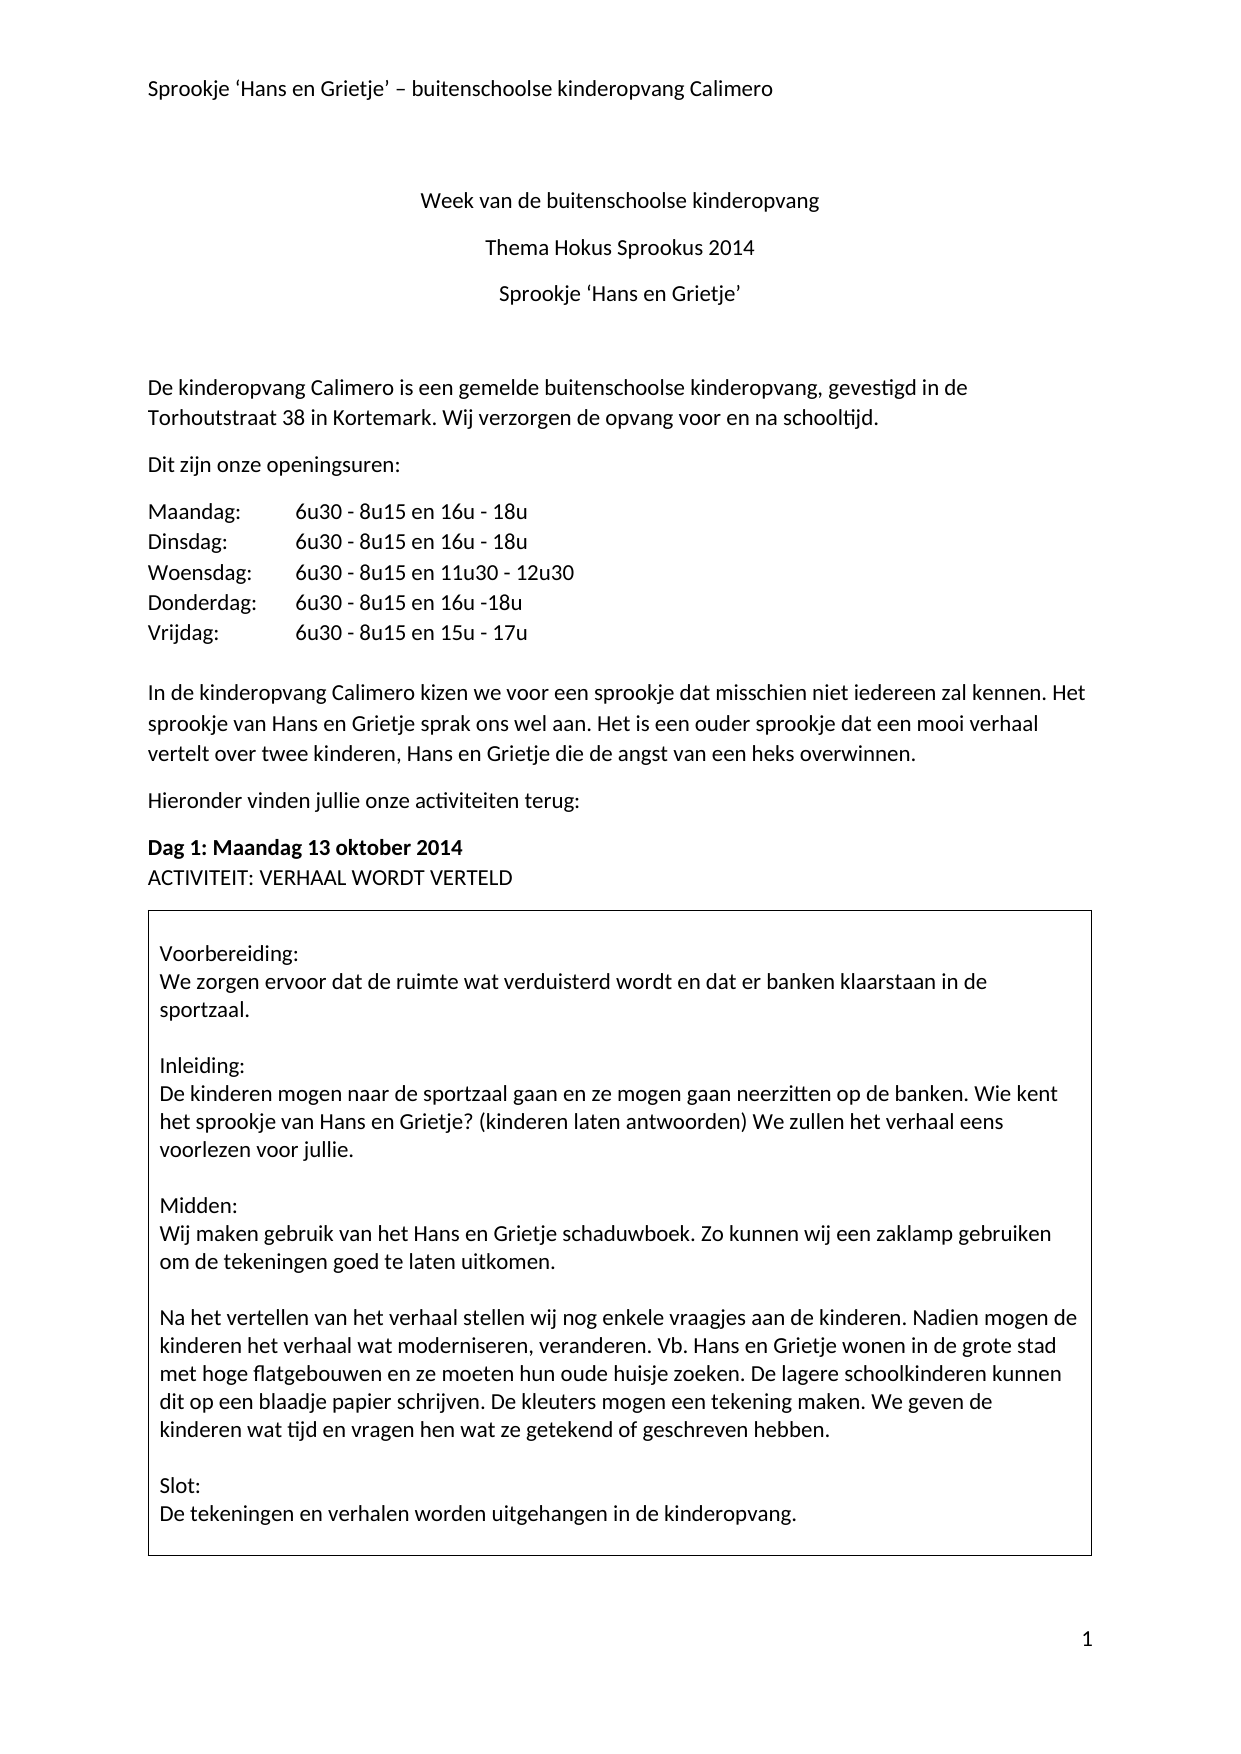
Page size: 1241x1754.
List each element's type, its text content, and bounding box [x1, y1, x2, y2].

text Vrijdag: 6u30 - 8u15 en 15u - 17u [148, 618, 1093, 646]
table_header Voorbereiding: We zorgen ervoor dat de ruimte wat verduisterd wordt en dat er banken klaarstaan in de sportzaal. Inleiding: De kinderen mogen naar de sportzaal gaan en ze mogen gaan neerzitten op de banken. Wie kent het sprookje van Hans en Grietje? (kinderen laten antwoorden) We zullen het verhaal eens voorlezen voor jullie. Midden: Wij maken gebruik van het Hans en Grietje schaduwboek. Zo kunnen wij een zaklamp gebruiken om de tekeningen goed te laten uitkomen. Na het vertellen van het verhaal stellen wij nog enkele vraagjes aan de kinderen. Nadien mogen de kinderen het verhaal wat moderniseren, veranderen. Vb. Hans en Grietje wonen in de grote stad met hoge flatgebouwen en ze moeten hun oude huisje zoeken. De lagere schoolkinderen kunnen dit op een blaadje papier schrijven. De kleuters mogen een tekening maken. We geven de kinderen wat tijd en vragen hen wat ze getekend of geschreven hebben. Slot: De tekeningen en verhalen worden uitgehangen in de kinderopvang. [149, 911, 1091, 1555]
text In de kinderopvang Calimero kizen we voor een sprookje dat misschien niet iedereen zal kennen. Het sprookje van Hans en Grietje sprak ons wel aan. Het is een ouder sprookje dat een mooi verhaal vertelt over twee kinderen, Hans en Grietje die de angst van een heks overwinnen. [148, 648, 1093, 767]
text Dit zijn onze openingsuren: [148, 450, 1093, 478]
text Thema Hokus Sprookus 2014 [148, 233, 1093, 261]
text Woensdag: 6u30 - 8u15 en 11u30 - 12u30 [148, 558, 1093, 586]
text Hieronder vinden jullie onze activiteiten terug: [148, 786, 1093, 814]
text Donderdag: 6u30 - 8u15 en 16u -18u [148, 588, 1093, 616]
text Week van de buitenschoolse kinderopvang [148, 186, 1093, 214]
text Dag 1: Maandag 13 oktober 2014 ACTIVITEIT: VERHAAL WORDT VERTELD [148, 833, 1093, 891]
text De kinderopvang Calimero is een gemelde buitenschoolse kinderopvang, gevestigd in de Torhoutstraat 38 in Kortemark. Wij verzorgen de opvang voor en na schooltijd. [148, 373, 1093, 432]
text Maandag: 6u30 - 8u15 en 16u - 18u [148, 497, 1093, 525]
text Dinsdag: 6u30 - 8u15 en 16u - 18u [148, 527, 1093, 556]
text Sprookje ‘Hans en Grietje’ [148, 279, 1093, 308]
